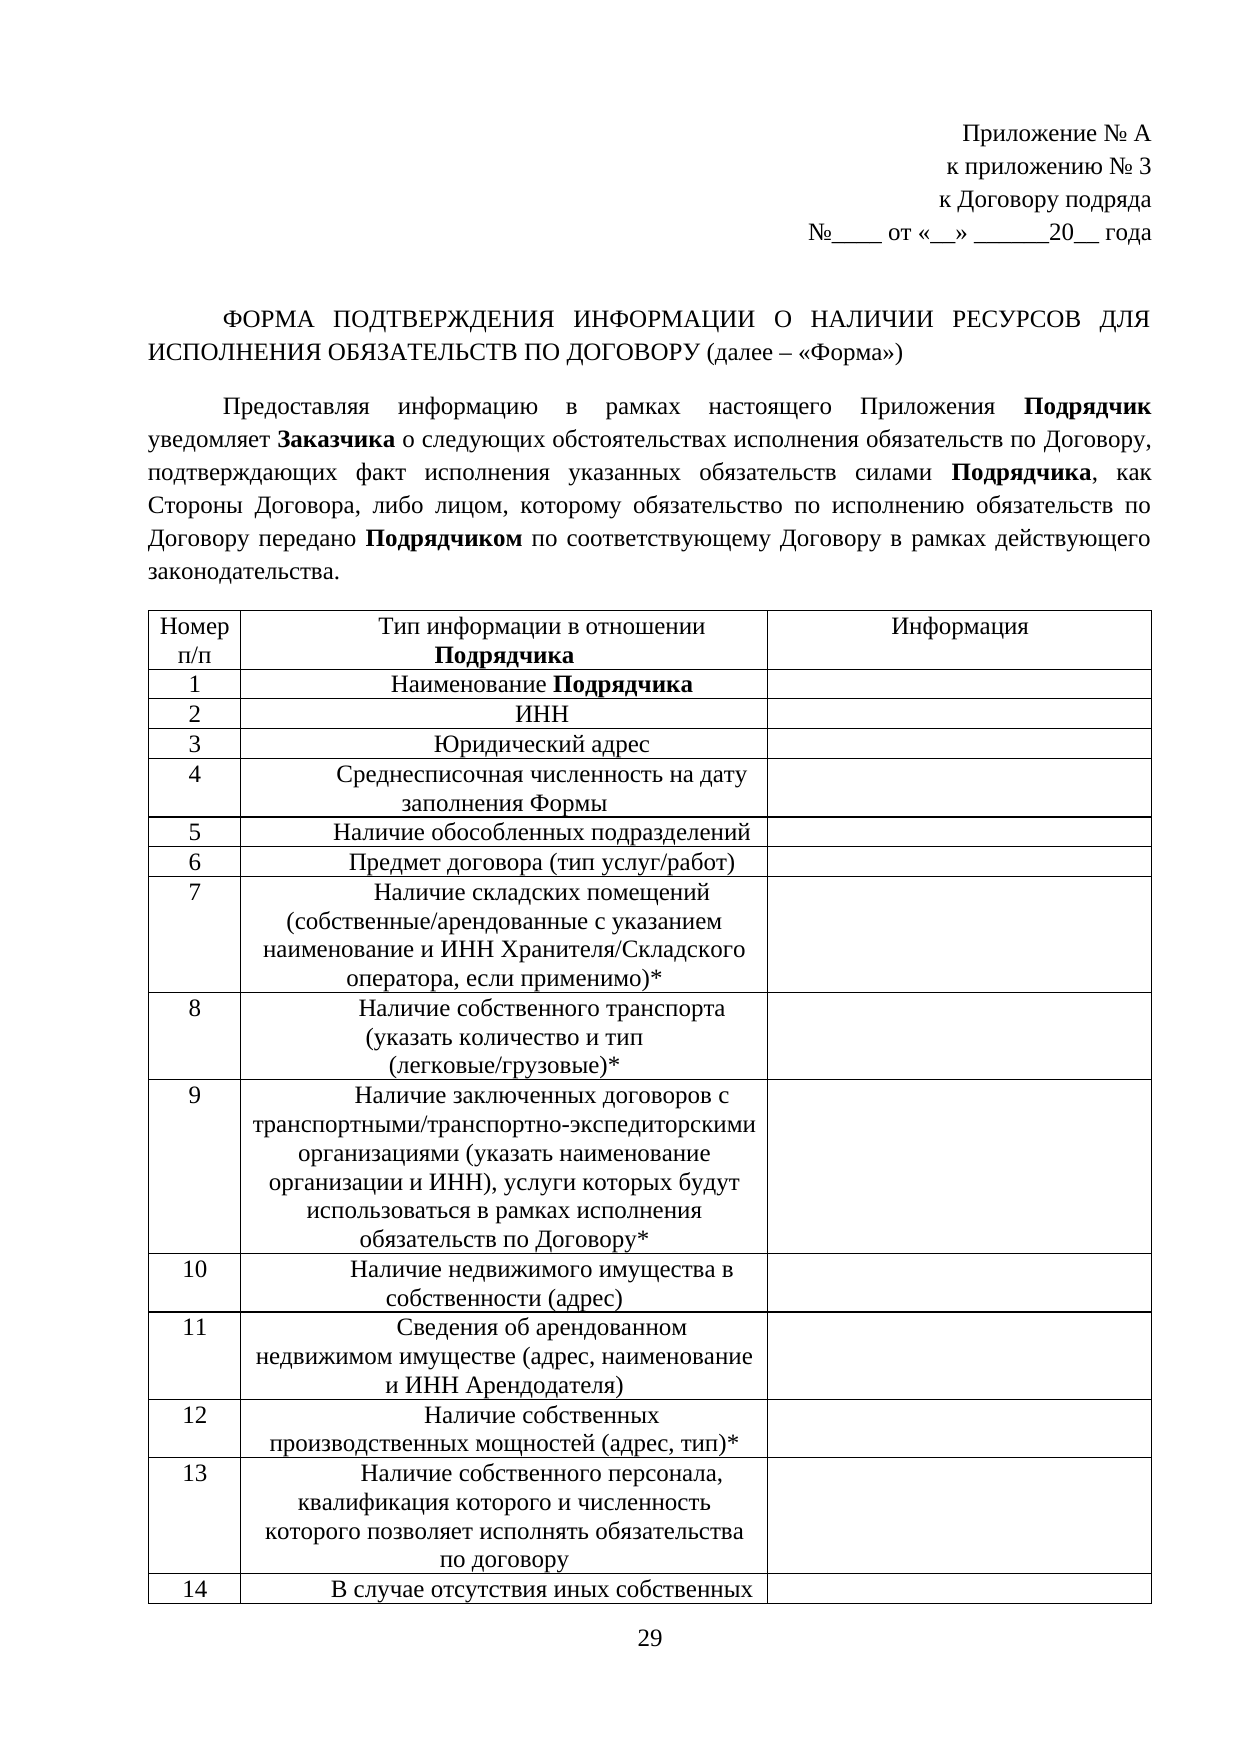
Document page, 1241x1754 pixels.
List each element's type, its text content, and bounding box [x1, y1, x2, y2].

table_cell 8 [149, 993, 240, 1079]
text Предоставляя информацию в рамках настоящего Приложения уведомляет о следующих обстоятельствах исполнения обязательств по , подтверждающих факт исполнения указанных обязательств силами , как Стороны Договора, либо лицом, которому обязательство по исполнению обязательств по передано по соответствующему Договору в рамках действующего законодательства. [148, 391, 1152, 585]
table_cell Предмет договора (тип услуг/работ) [241, 847, 767, 876]
table_cell 6 [149, 847, 240, 876]
table_cell [768, 1313, 1151, 1399]
table_header Тип информации в отношении [241, 611, 767, 668]
table_cell [768, 699, 1151, 728]
table_cell [768, 759, 1151, 816]
table_cell 12 [149, 1400, 240, 1457]
table_cell [768, 993, 1151, 1079]
table_cell 5 [149, 818, 240, 846]
table_cell [768, 1400, 1151, 1457]
table_cell 11 [149, 1313, 240, 1399]
table_cell 13 [149, 1458, 240, 1573]
table_cell [768, 1458, 1151, 1573]
table_cell 2 [149, 699, 240, 728]
table_cell Наличие собственного персонала, квалификация которого и численность которого позволяет исполнять обязательства по договору [241, 1458, 767, 1573]
table_cell [768, 818, 1151, 846]
text Приложение № А [148, 118, 1152, 147]
text ФОРМА ПОДТВЕРЖДЕНИЯ ИНФОРМАЦИИ О НАЛИЧИИ РЕСУРСОВ ДЛЯ ИСПОЛНЕНИЯ ОБЯЗАТЕЛЬСТВ ПО ДОГОВОРУ (далее – «Форма») [148, 304, 1152, 366]
table_cell [768, 670, 1151, 698]
table_cell Наличие недвижимого имущества в собственности (адрес) [241, 1254, 767, 1311]
text к приложению № 3 [148, 151, 1152, 180]
table_cell 7 [149, 877, 240, 992]
table_header Номер п/п [149, 611, 240, 668]
table_cell 14 [149, 1574, 240, 1603]
table_cell 10 [149, 1254, 240, 1311]
table_cell 1 [149, 670, 240, 698]
table_cell [768, 877, 1151, 992]
table_cell ИНН [241, 699, 767, 728]
table_cell Наличие заключенных договоров с транспортными/транспортно-экспедиторскими организациями (указать наименование организации и ИНН), услуги которых будут использоваться в рамках исполнения обязательств по Договору* [241, 1080, 767, 1253]
text к Договору подряда [148, 184, 1152, 213]
table_header Информация [768, 611, 1151, 668]
table_cell Наличие обособленных подразделений [241, 818, 767, 846]
table_cell [768, 729, 1151, 758]
text №____ от «__» ______20__ года [148, 217, 1152, 246]
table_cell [241, 1574, 767, 1603]
table_cell 3 [149, 729, 240, 758]
table_cell 9 [149, 1080, 240, 1253]
table_cell 4 [149, 759, 240, 816]
table_cell [768, 847, 1151, 876]
table_cell Юридический адрес [241, 729, 767, 758]
table_cell [768, 1254, 1151, 1311]
table_cell Сведения об арендованном недвижимом имуществе (адрес, наименование и ИНН Арендодателя) [241, 1313, 767, 1399]
table_cell Среднесписочная численность на дату заполнения Формы [241, 759, 767, 816]
table_cell Наличие собственного транспорта (указать количество и тип (легковые/грузовые)* [241, 993, 767, 1079]
table_cell Наименование [241, 670, 767, 698]
table_cell [768, 1080, 1151, 1253]
table_cell Наличие складских помещений (собственные/арендованные с указанием наименование и ИНН Хранителя/Складского оператора, если применимо)* [241, 877, 767, 992]
table_cell [768, 1574, 1151, 1603]
table_cell Наличие собственных производственных мощностей (адрес, тип)* [241, 1400, 767, 1457]
